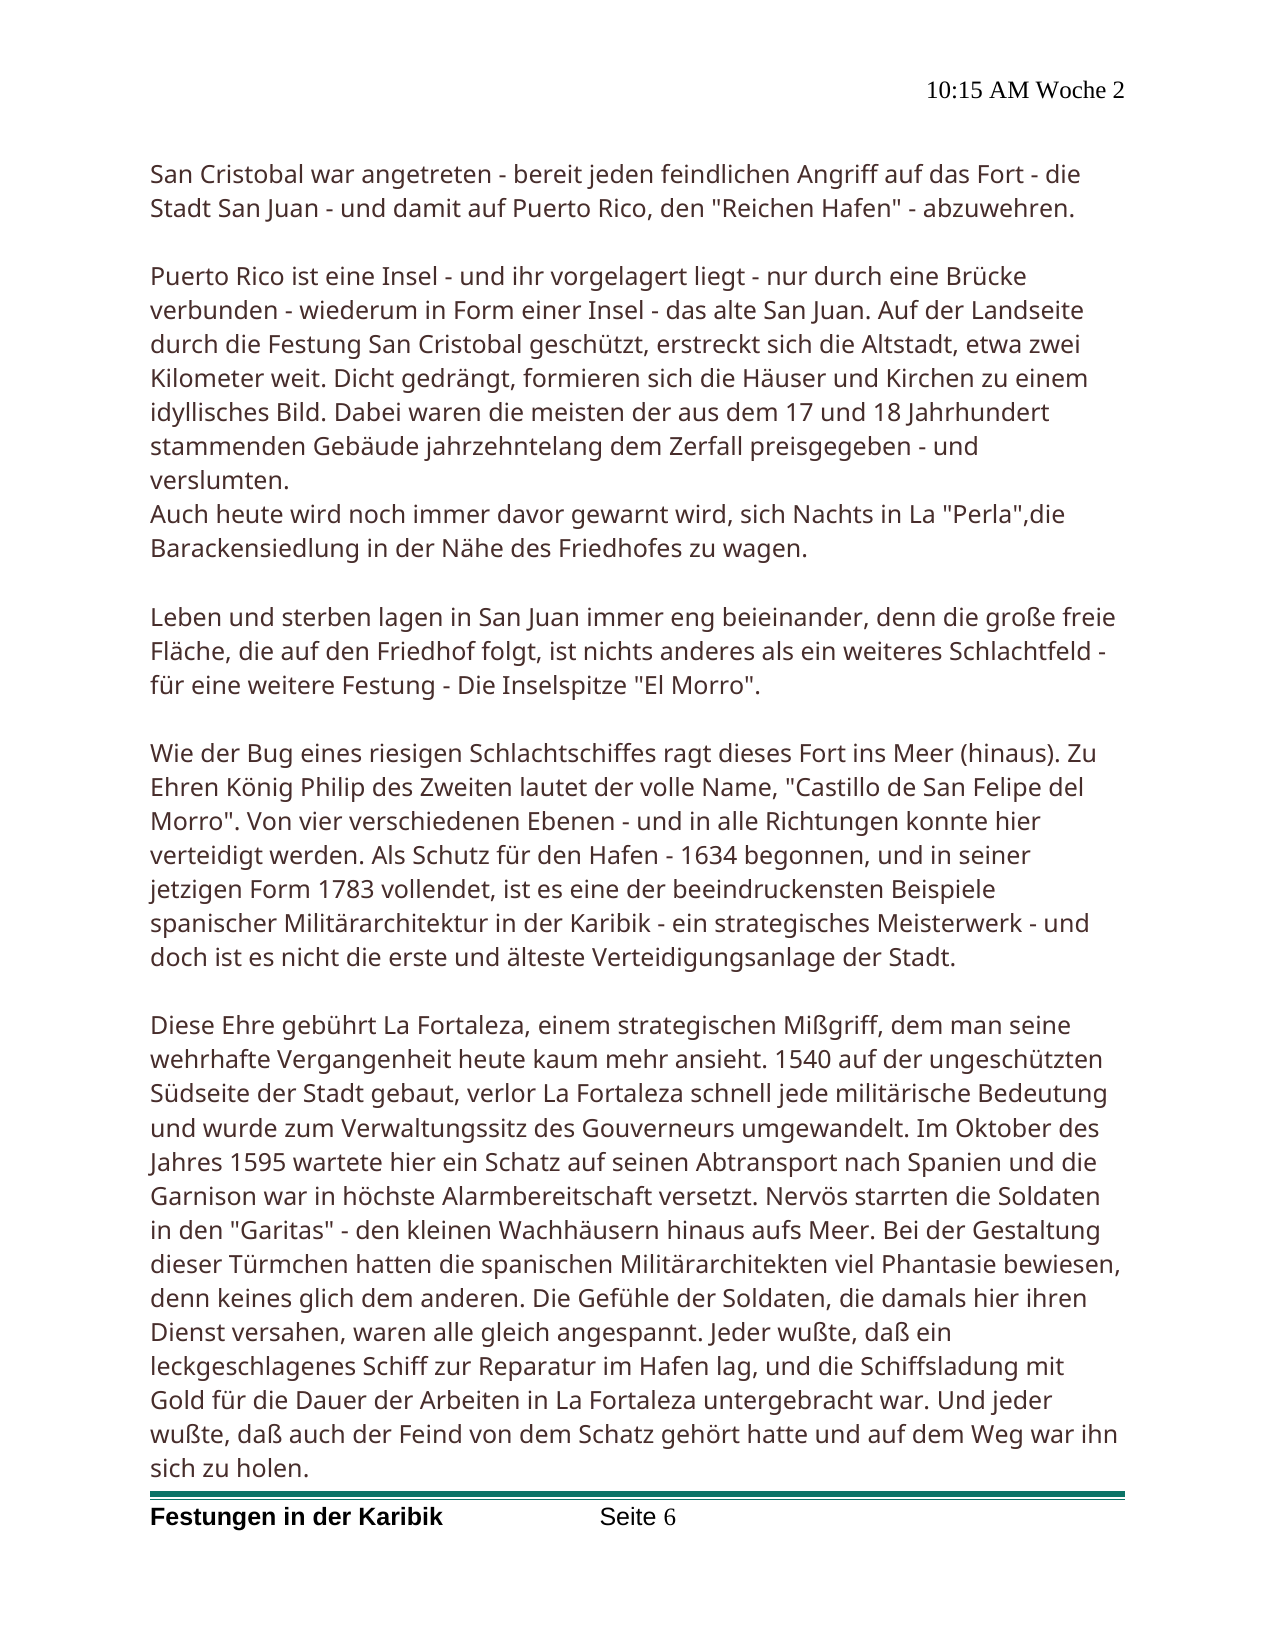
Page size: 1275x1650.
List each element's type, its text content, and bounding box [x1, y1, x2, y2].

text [150, 156, 1125, 224]
text Diese Ehre gebührt La Fortaleza, einem strategischen Mißgriff, dem man seine wehrhafte Vergangenheit heute kaum mehr ansieht. 1540 auf der ungeschützten Südseite der Stadt gebaut, verlor La Fortaleza schnell jede militärische Bedeutung und wurde zum Verwaltungssitz des Gouverneurs umgewandelt. Im Oktober des Jahres 1595 wartete hier ein Schatz auf seinen Abtransport nach Spanien und die Garnison war in höchste Alarmbereitschaft versetzt. Nervös starrten die Soldaten in den "Garitas" - den kleinen Wachhäusern hinaus aufs Meer. Bei der Gestaltung dieser Türmchen hatten die spanischen Militärarchitekten viel Phantasie bewiesen, denn keines glich dem anderen. Die Gefühle der Soldaten, die damals hier ihren Dienst versahen, waren alle gleich angespannt. Jeder wußte, daß ein leckgeschlagenes Schiff zur Reparatur im Hafen lag, und die Schiffsladung mit Gold für die Dauer der Arbeiten in La Fortaleza untergebracht war. Und jeder wußte, daß auch der Feind von dem Schatz gehört hatte und auf dem Weg war ihn sich zu holen. [150, 1008, 1125, 1485]
text Wie der Bug eines riesigen Schlachtschiffes ragt dieses Fort ins Meer (hinaus). Zu Ehren König Philip des Zweiten lautet der volle Name, "Castillo de San Felipe del Morro". Von vier verschiedenen Ebenen - und in alle Richtungen konnte hier verteidigt werden. Als Schutz für den Hafen - 1634 begonnen, und in seiner jetzigen Form 1783 vollendet, ist es eine der beeindruckensten Beispiele spanischer Militärarchitektur in der Karibik - ein strategisches Meisterwerk - und doch ist es nicht die erste und älteste Verteidigungsanlage der Stadt. [150, 736, 1125, 974]
text Leben und sterben lagen in San Juan immer eng beieinander, denn die große freie Fläche, die auf den Friedhof folgt, ist nichts anderes als ein weiteres Schlachtfeld - für eine weitere Festung - Die Inselspitze "El Morro". [150, 599, 1125, 701]
text Auch heute wird noch immer davor gewarnt wird, sich Nachts in La "Perla",die Barackensiedlung in der Nähe des Friedhofes zu wagen. [150, 497, 1125, 565]
text Puerto Rico ist eine Insel - und ihr vorgelagert liegt - nur durch eine Brücke verbunden - wiederum in Form einer Insel - das alte San Juan. Auf der Landseite durch die Festung San Cristobal geschützt, erstreckt sich die Altstadt, etwa zwei Kilometer weit. Dicht gedrängt, formieren sich die Häuser und Kirchen zu einem idyllisches Bild. Dabei waren die meisten der aus dem 17 und 18 Jahrhundert stammenden Gebäude jahrzehntelang dem Zerfall preisgegeben - und verslumten. [150, 259, 1125, 497]
